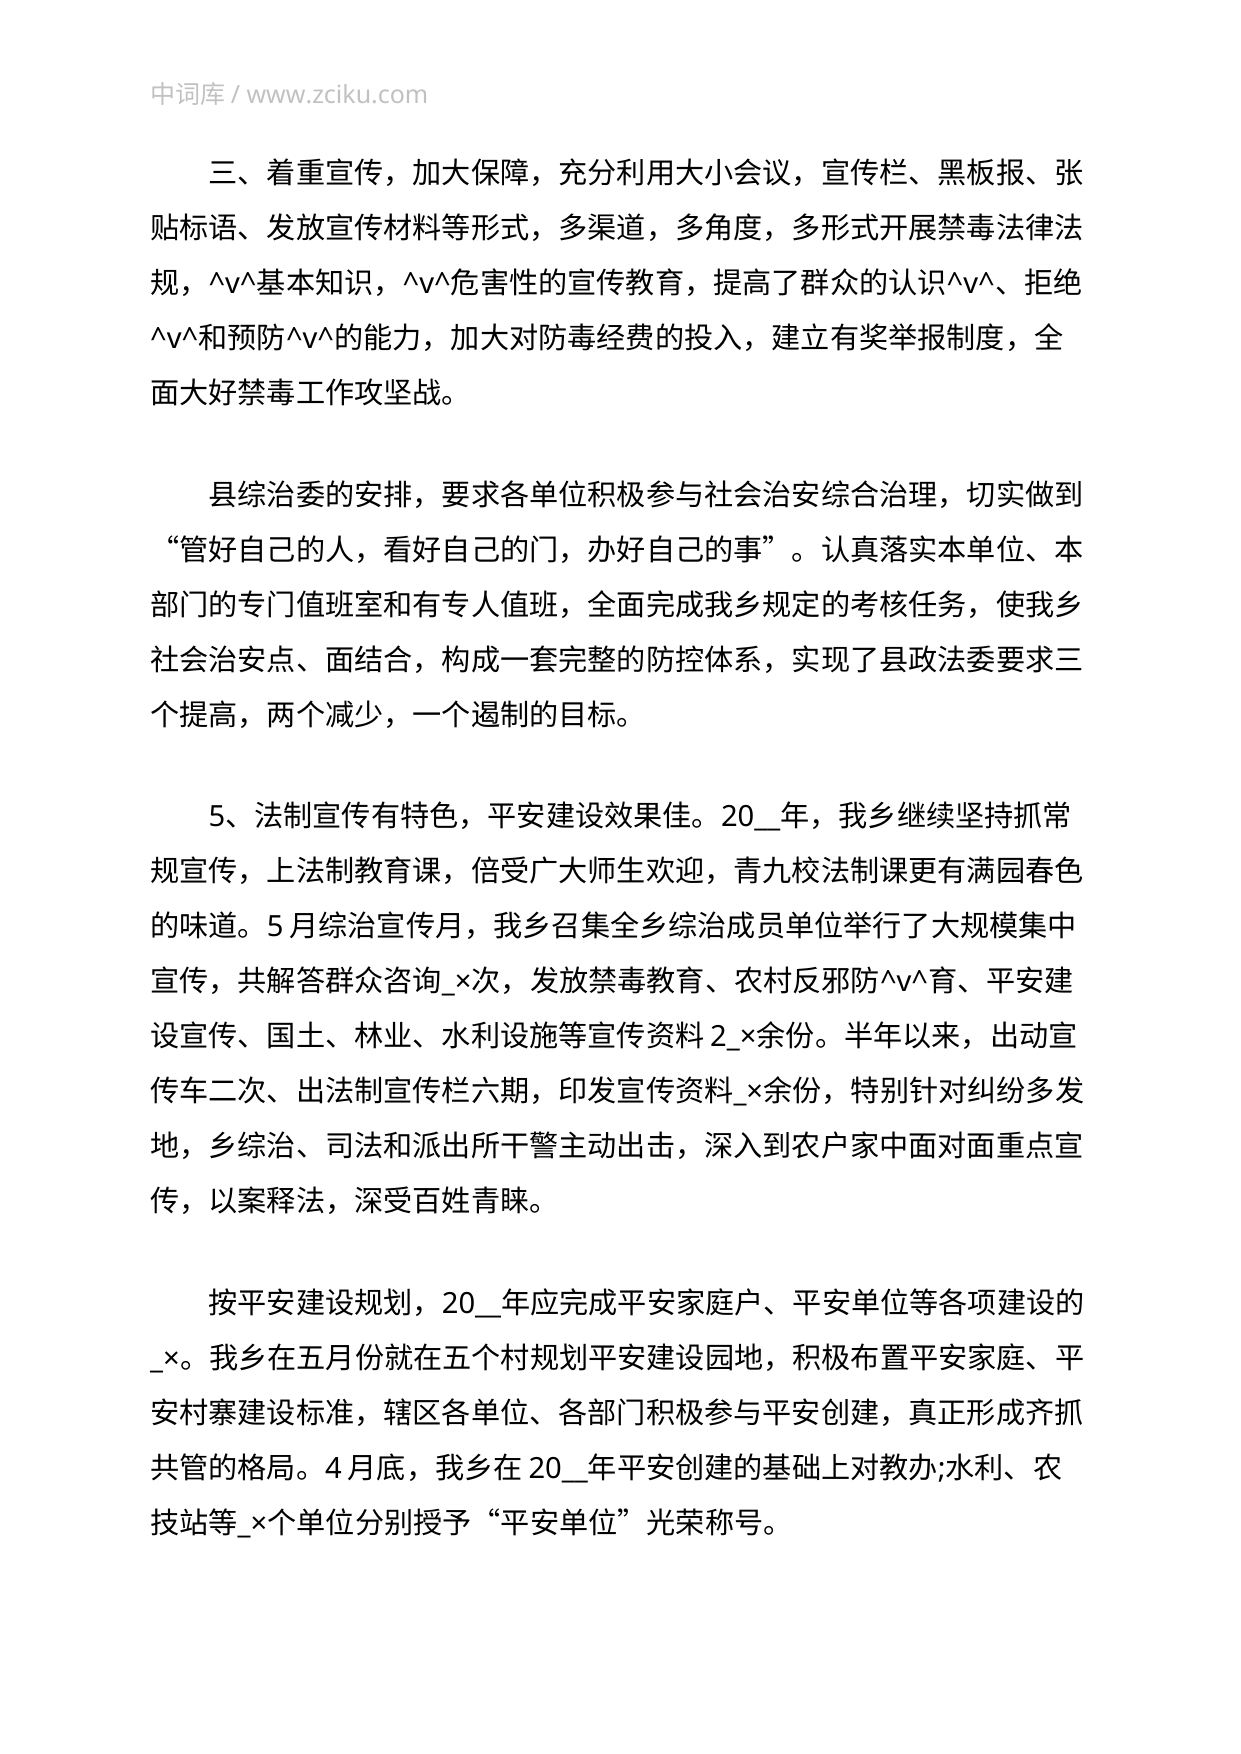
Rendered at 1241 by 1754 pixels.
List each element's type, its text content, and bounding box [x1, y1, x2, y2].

text 按平安建设规划，20__年应完成平安家庭户、平安单位等各项建设的_×。我乡在五月份就在五个村规划平安建设园地，积极布置平安家庭、平安村寨建设标准，辖区各单位、各部门积极参与平安创建，真正形成齐抓共管的格局。4月底，我乡在20__年平安创建的基础上对教办;水利、农技站等_×个单位分别授予“平安单位”光荣称号。 [150, 1279, 1090, 1542]
text 县综治委的安排，要求各单位积极参与社会治安综合治理，切实做到“管好自己的人，看好自己的门，办好自己的事”。认真落实本单位、本部门的专门值班室和有专人值班，全面完成我乡规定的考核任务，使我乡社会治安点、面结合，构成一套完整的防控体系，实现了县政法委要求三个提高，两个减少，一个遏制的目标。 [150, 472, 1090, 733]
text 三、着重宣传，加大保障，充分利用大小会议，宣传栏、黑板报、张贴标语、发放宣传材料等形式，多渠道，多角度，多形式开展禁毒法律法规，^v^基本知识，^v^危害性的宣传教育，提高了群众的认识^v^、拒绝^v^和预防^v^的能力，加大对防毒经费的投入，建立有奖举报制度，全面大好禁毒工作攻坚战。 [150, 150, 1090, 412]
text 5、法制宣传有特色，平安建设效果佳。20__年，我乡继续坚持抓常规宣传，上法制教育课，倍受广大师生欢迎，青九校法制课更有满园春色的味道。5月综治宣传月，我乡召集全乡综治成员单位举行了大规模集中宣传，共解答群众咨询_×次，发放禁毒教育、农村反邪防^v^育、平安建设宣传、国土、林业、水利设施等宣传资料2_×余份。半年以来，出动宣传车二次、出法制宣传栏六期，印发宣传资料_×余份，特别针对纠纷多发地，乡综治、司法和派出所干警主动出击，深入到农户家中面对面重点宣传，以案释法，深受百姓青睐。 [150, 793, 1090, 1220]
